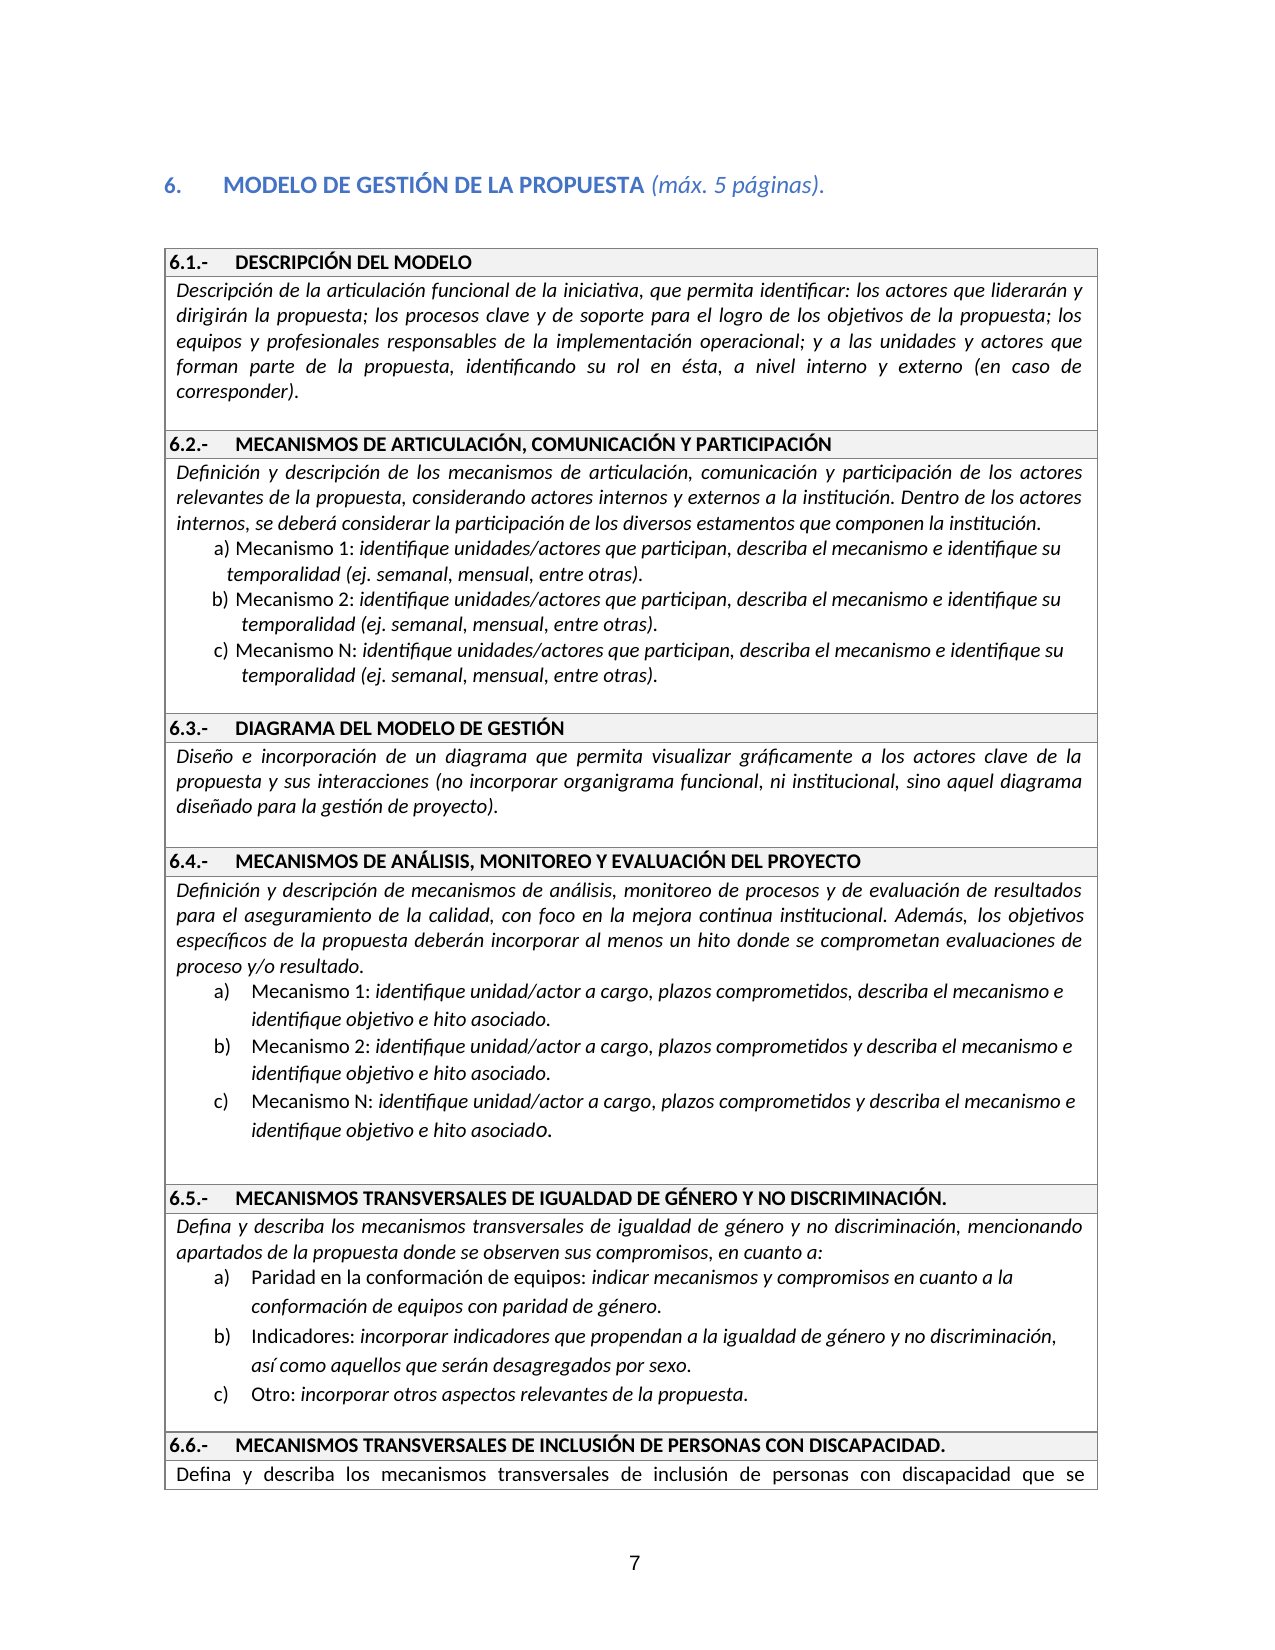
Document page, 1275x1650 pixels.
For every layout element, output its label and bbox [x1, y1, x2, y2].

table_header [153, 144, 1117, 1489]
